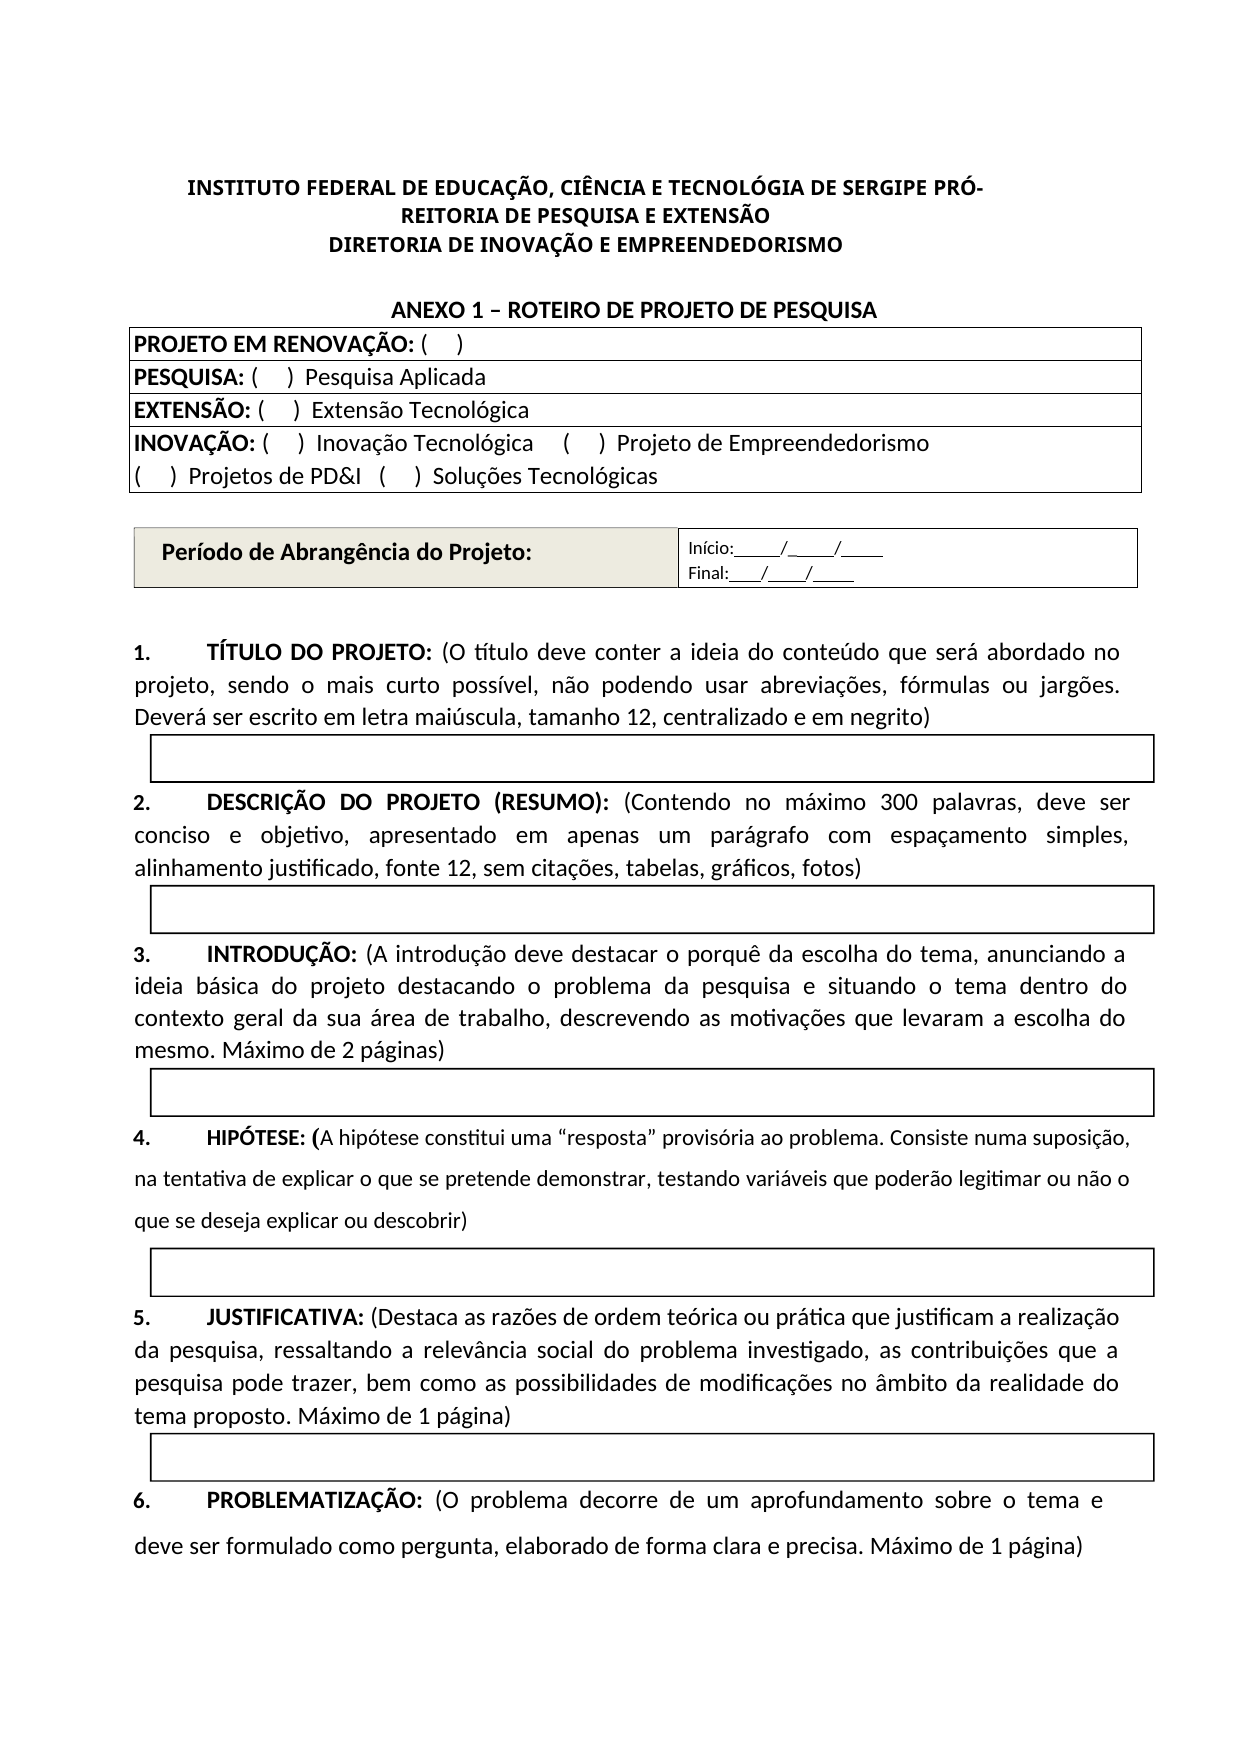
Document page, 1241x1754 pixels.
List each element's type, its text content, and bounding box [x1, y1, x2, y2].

table_cell EXTENSÃO: ( ) Extensão Tecnológica [130, 394, 1141, 426]
table_cell INOVAÇÃO: ( ) Inovação Tecnológica ( ) Projeto de Empreendedorismo ( ) Projetos de PD&I ( ) Soluções Tecnológicas [130, 427, 1141, 492]
subtitle ANEXO 1 – ROTEIRO DE PROJETO DE PESQUISA [152, 294, 1116, 325]
list TÍTULO DO PROJETO: (O título deve conter a ideia do conteúdo que será abordado no projeto, sendo o mais curto possível, não podendo usar abreviações, fórmulas ou jargões. Deverá ser escrito em letra maiúscula, tamanho 12, centralizado e em negrito) [133, 636, 1121, 732]
list DESCRIÇÃO DO PROJETO (RESUMO): (Contendo no máximo 300 palavras, deve ser conciso e objetivo, apresentado em apenas um parágrafo com espaçamento simples, alinhamento justificado, fonte 12, sem citações, tabelas, gráficos, fotos) [133, 786, 1130, 882]
list PROBLEMATIZAÇÃO: (O problema decorre de um aprofundamento sobre o tema e deve ser formulado como pergunta, elaborado de forma clara e precisa. Máximo de 1 página) [133, 1484, 1103, 1561]
table_header PROJETO EM RENOVAÇÃO: ( ) [130, 328, 1141, 360]
list JUSTIFICATIVA: (Destaca as razões de ordem teórica ou prática que justificam a realização da pesquisa, ressaltando a relevância social do problema investigado, as contribuições que a pesquisa pode trazer, bem como as possibilidades de modificações no âmbito da realidade do tema proposto. Máximo de 1 página) [133, 1301, 1121, 1430]
text DIRETORIA DE INOVAÇÃO E EMPREENDEDORISMO [152, 230, 1019, 258]
list HIPÓTESE: (A hipótese constitui uma “resposta” provisória ao problema. Consiste numa suposição, na tentativa de explicar o que se pretende demonstrar, testando variáveis que poderão legitimar ou não o que se deseja explicar ou descobrir) [133, 1122, 1132, 1234]
table_cell PESQUISA: ( ) Pesquisa Aplicada [130, 361, 1141, 393]
text INSTITUTO FEDERAL DE EDUCAÇÃO, CIÊNCIA E TECNOLÓGIA DE SERGIPE PRÓ-REITORIA DE PESQUISA E EXTENSÃO [152, 173, 1018, 230]
list INTRODUÇÃO: (A introdução deve destacar o porquê da escolha do tema, anunciando a ideia básica do projeto destacando o problema da pesquisa e situando o tema dentro do contexto geral da sua área de trabalho, descrevendo as motivações que levaram a escolha do mesmo. Máximo de 2 páginas) [133, 938, 1127, 1065]
